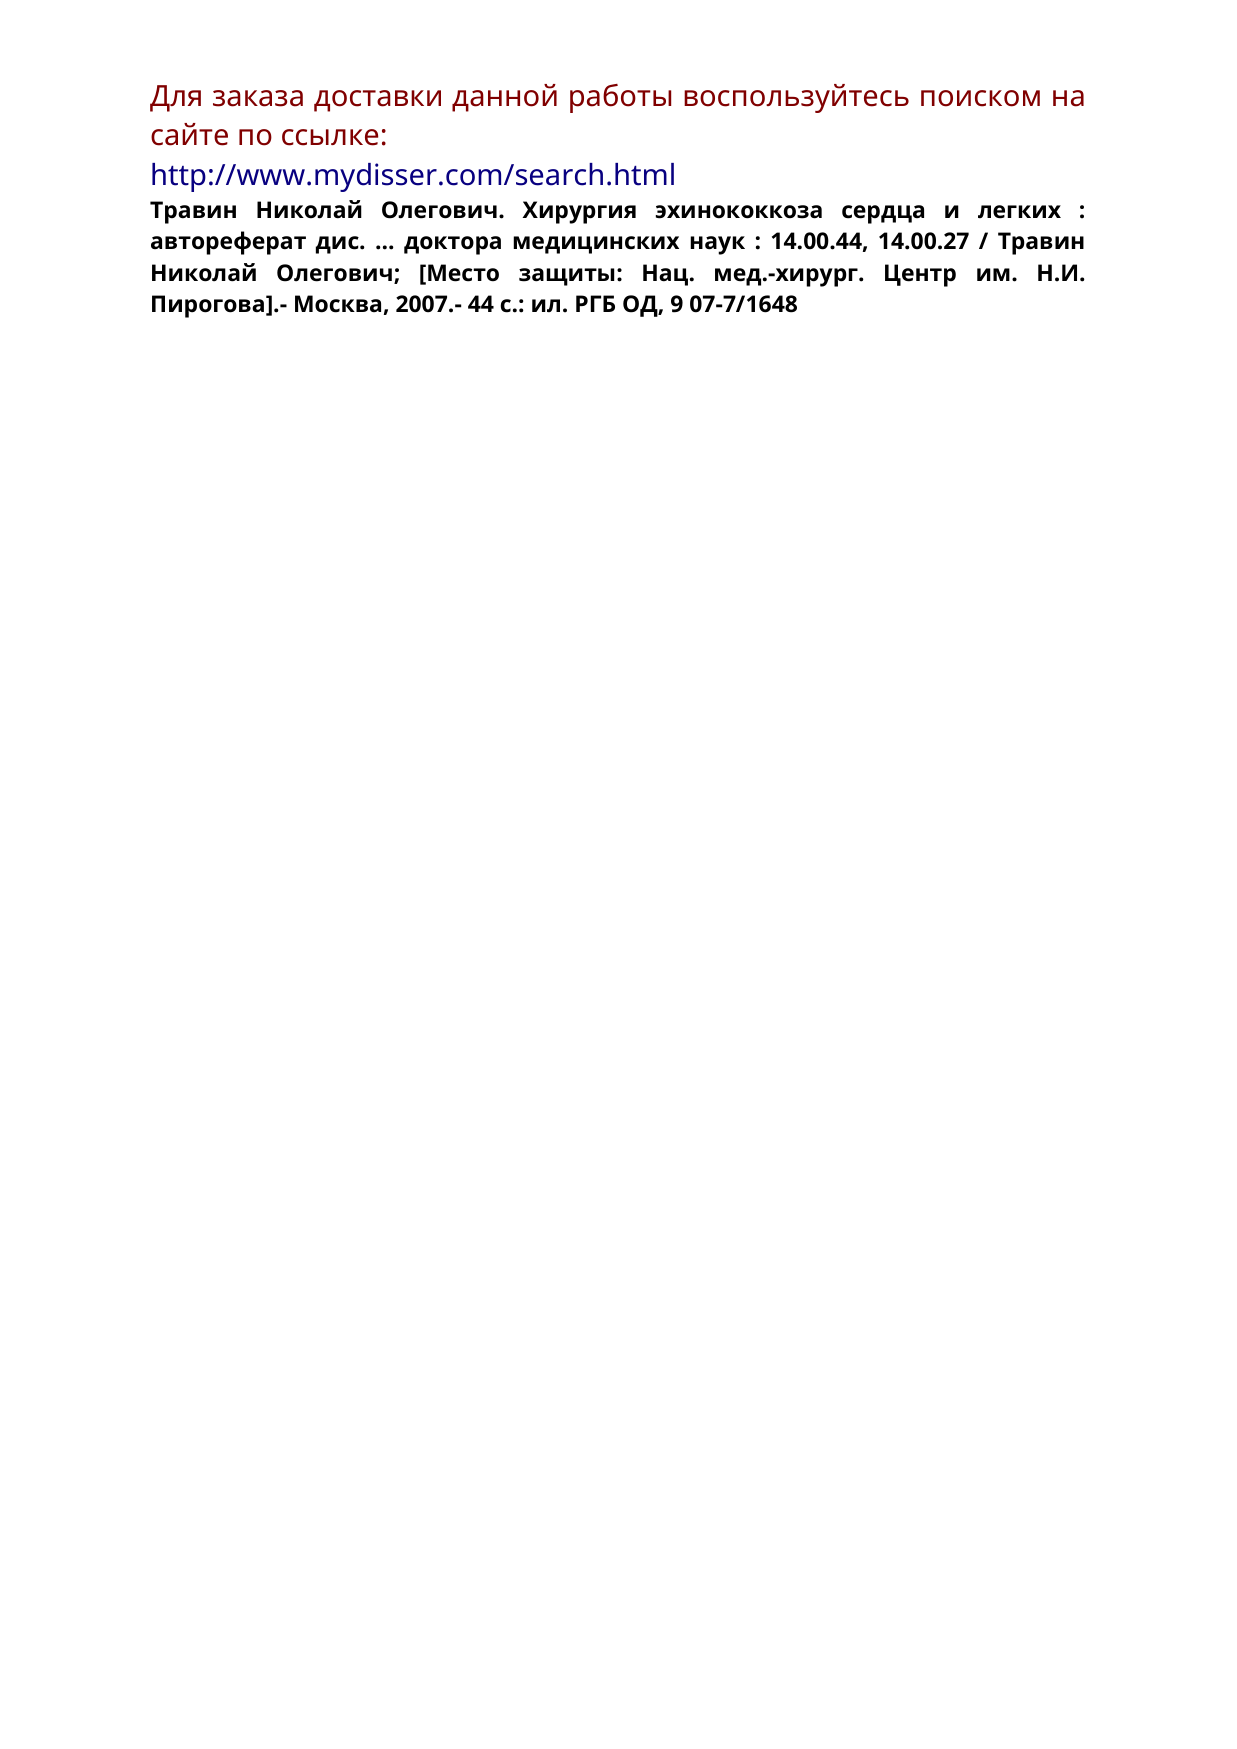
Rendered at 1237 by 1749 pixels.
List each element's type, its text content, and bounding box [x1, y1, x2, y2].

text Травин Николай Олегович. Хирургия эхинококкоза сердца и легких : автореферат дис. ... доктора медицинских наук : 14.00.44, 14.00.27 / Травин Николай Олегович; [Место защиты: Нац. мед.-хирург. Центр им. Н.И. Пирогова].- Москва, 2007.- 44 с.: ил. РГБ ОД, 9 07-7/1648 [150, 194, 1086, 319]
